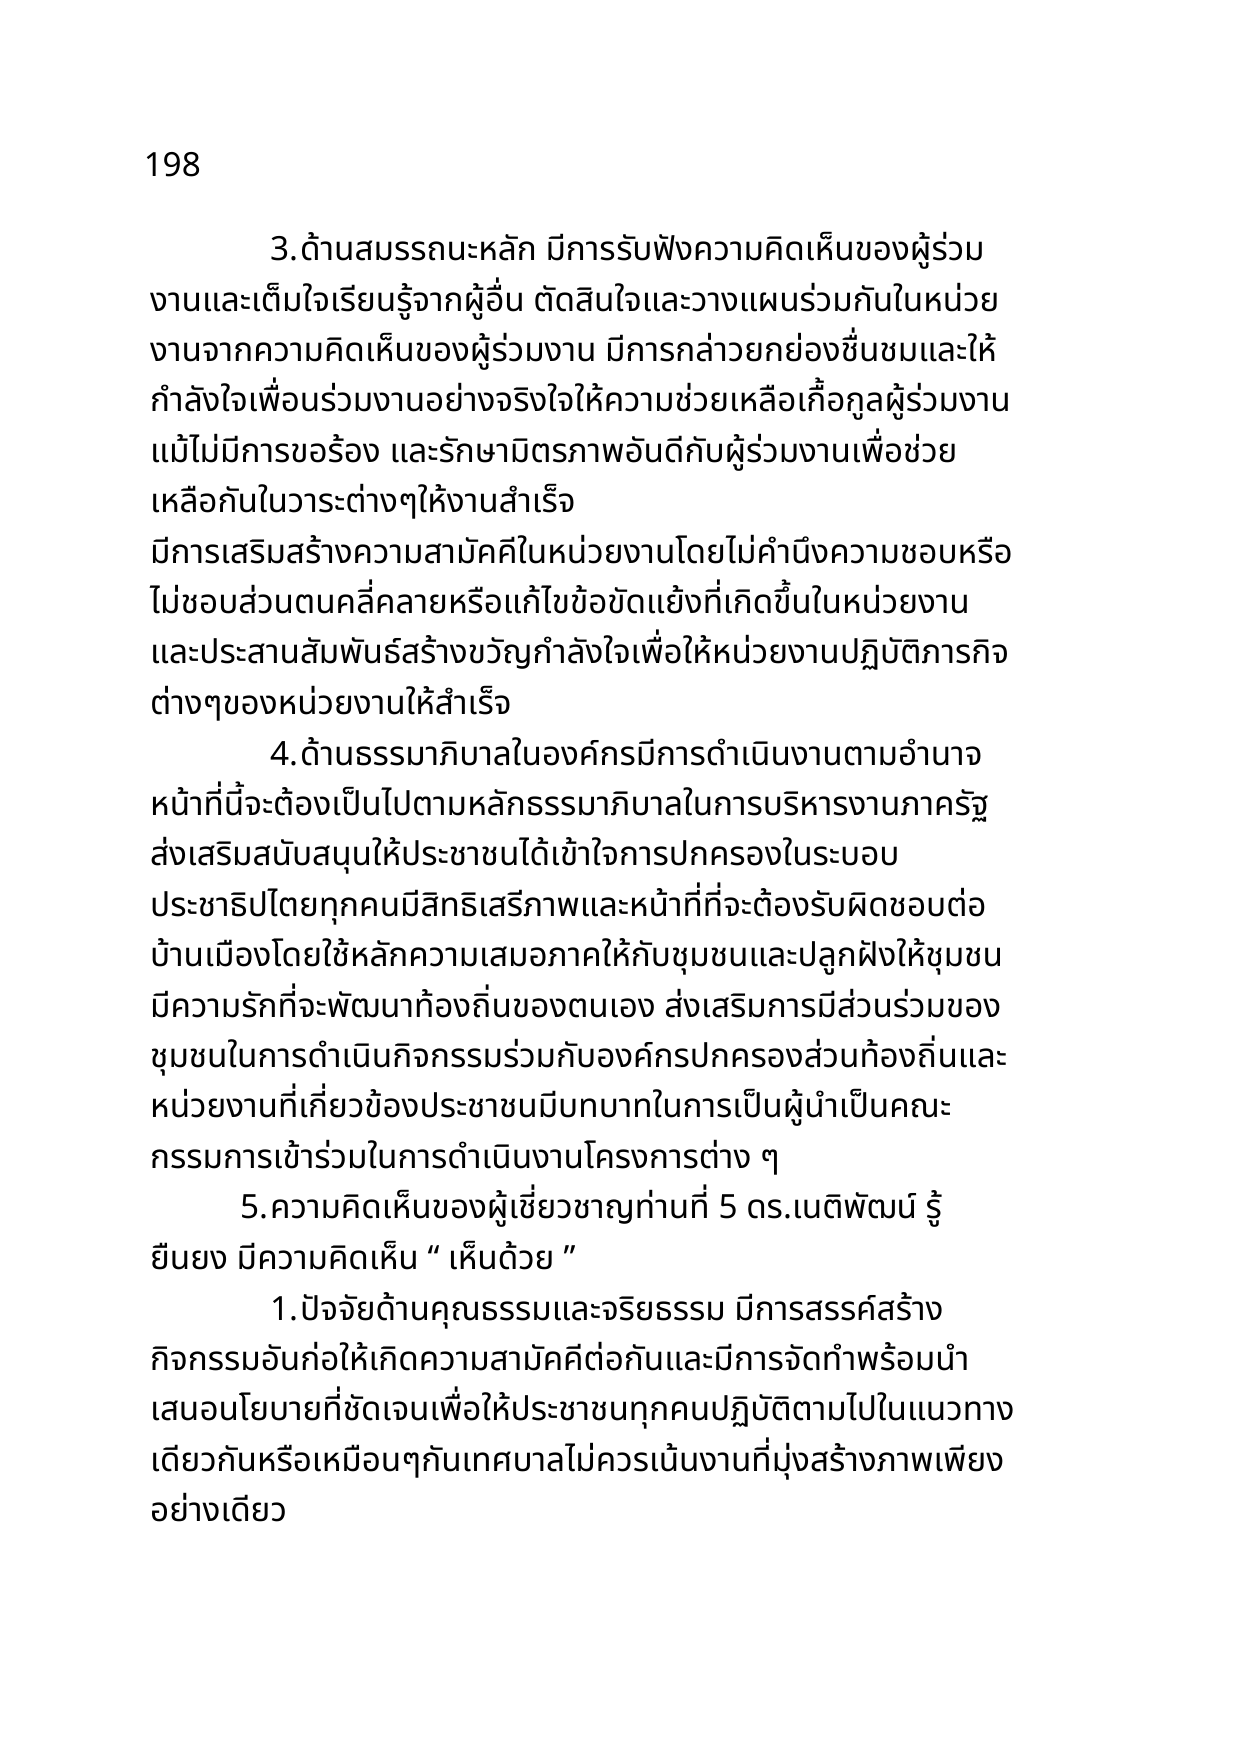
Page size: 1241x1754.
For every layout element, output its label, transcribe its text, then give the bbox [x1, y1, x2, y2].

text 4. ด้านธรรมาภิบาลในองค์กรมีการดำเนินงานตามอำนาจหน้าที่นี้จะต้องเป็นไปตามหลักธรรมาภิบาลในการบริหารงานภาครัฐ ส่งเสริมสนับสนุนให้ประชาชนได้เข้าใจการปกครองในระบอบประชาธิปไตยทุกคนมีสิทธิเสรีภาพและหน้าที่ที่จะต้องรับผิดชอบต่อบ้านเมืองโดยใช้หลักความเสมอภาคให้กับชุมชนและปลูกฝังให้ชุมชนมีความรักที่จะพัฒนาท้องถิ่นของตนเอง ส่งเสริมการมีส่วนร่วมของชุมชนในการดำเนินกิจกรรมร่วมกับองค์กรปกครองส่วนท้องถิ่นและหน่วยงานที่เกี่ยวข้องประชาชนมีบทบาทในการเป็นผู้นำเป็นคณะกรรมการเข้าร่วมในการดำเนินงานโครงการต่าง ๆ [150, 729, 1015, 1183]
text มีการเสริมสร้างความสามัคคีในหน่วยงานโดยไม่คำนึงความชอบหรือไม่ชอบส่วนตนคลี่คลายหรือแก้ไขข้อขัดแย้งที่เกิดขึ้นในหน่วยงาน และประสานสัมพันธ์สร้างขวัญกำลังใจเพื่อให้หน่วยงานปฏิบัติภารกิจต่างๆของหน่วยงานให้สำเร็จ [150, 528, 1015, 729]
text 1. ปัจจัยด้านคุณธรรมและจริยธรรม มีการสรรค์สร้างกิจกรรมอันก่อให้เกิดความสามัคคีต่อกันและมีการจัดทำพร้อมนำเสนอนโยบายที่ชัดเจนเพื่อให้ประชาชนทุกคนปฏิบัติตามไปในแนวทางเดียวกันหรือเหมือนๆกันเทศบาลไม่ควรเน้นงานที่มุ่งสร้างภาพเพียงอย่างเดียว [150, 1284, 1015, 1537]
text 5. ความคิดเห็นของผู้เชี่ยวชาญท่านที่ 5 ดร.เนติพัฒน์ รู้ยืนยง มีความคิดเห็น “ เห็นด้วย ” [150, 1183, 1015, 1284]
text 3. ด้านสมรรถนะหลัก มีการรับฟังความคิดเห็นของผู้ร่วมงานและเต็มใจเรียนรู้จากผู้อื่น ตัดสินใจและวางแผนร่วมกันในหน่วยงานจากความคิดเห็นของผู้ร่วมงาน มีการกล่าวยกย่องชื่นชมและให้กำลังใจเพื่อนร่วมงานอย่างจริงใจให้ความช่วยเหลือเกื้อกูลผู้ร่วมงานแม้ไม่มีการขอร้อง และรักษามิตรภาพอันดีกับผู้ร่วมงานเพื่อช่วยเหลือกันในวาระต่างๆให้งานสำเร็จ [150, 225, 1015, 528]
